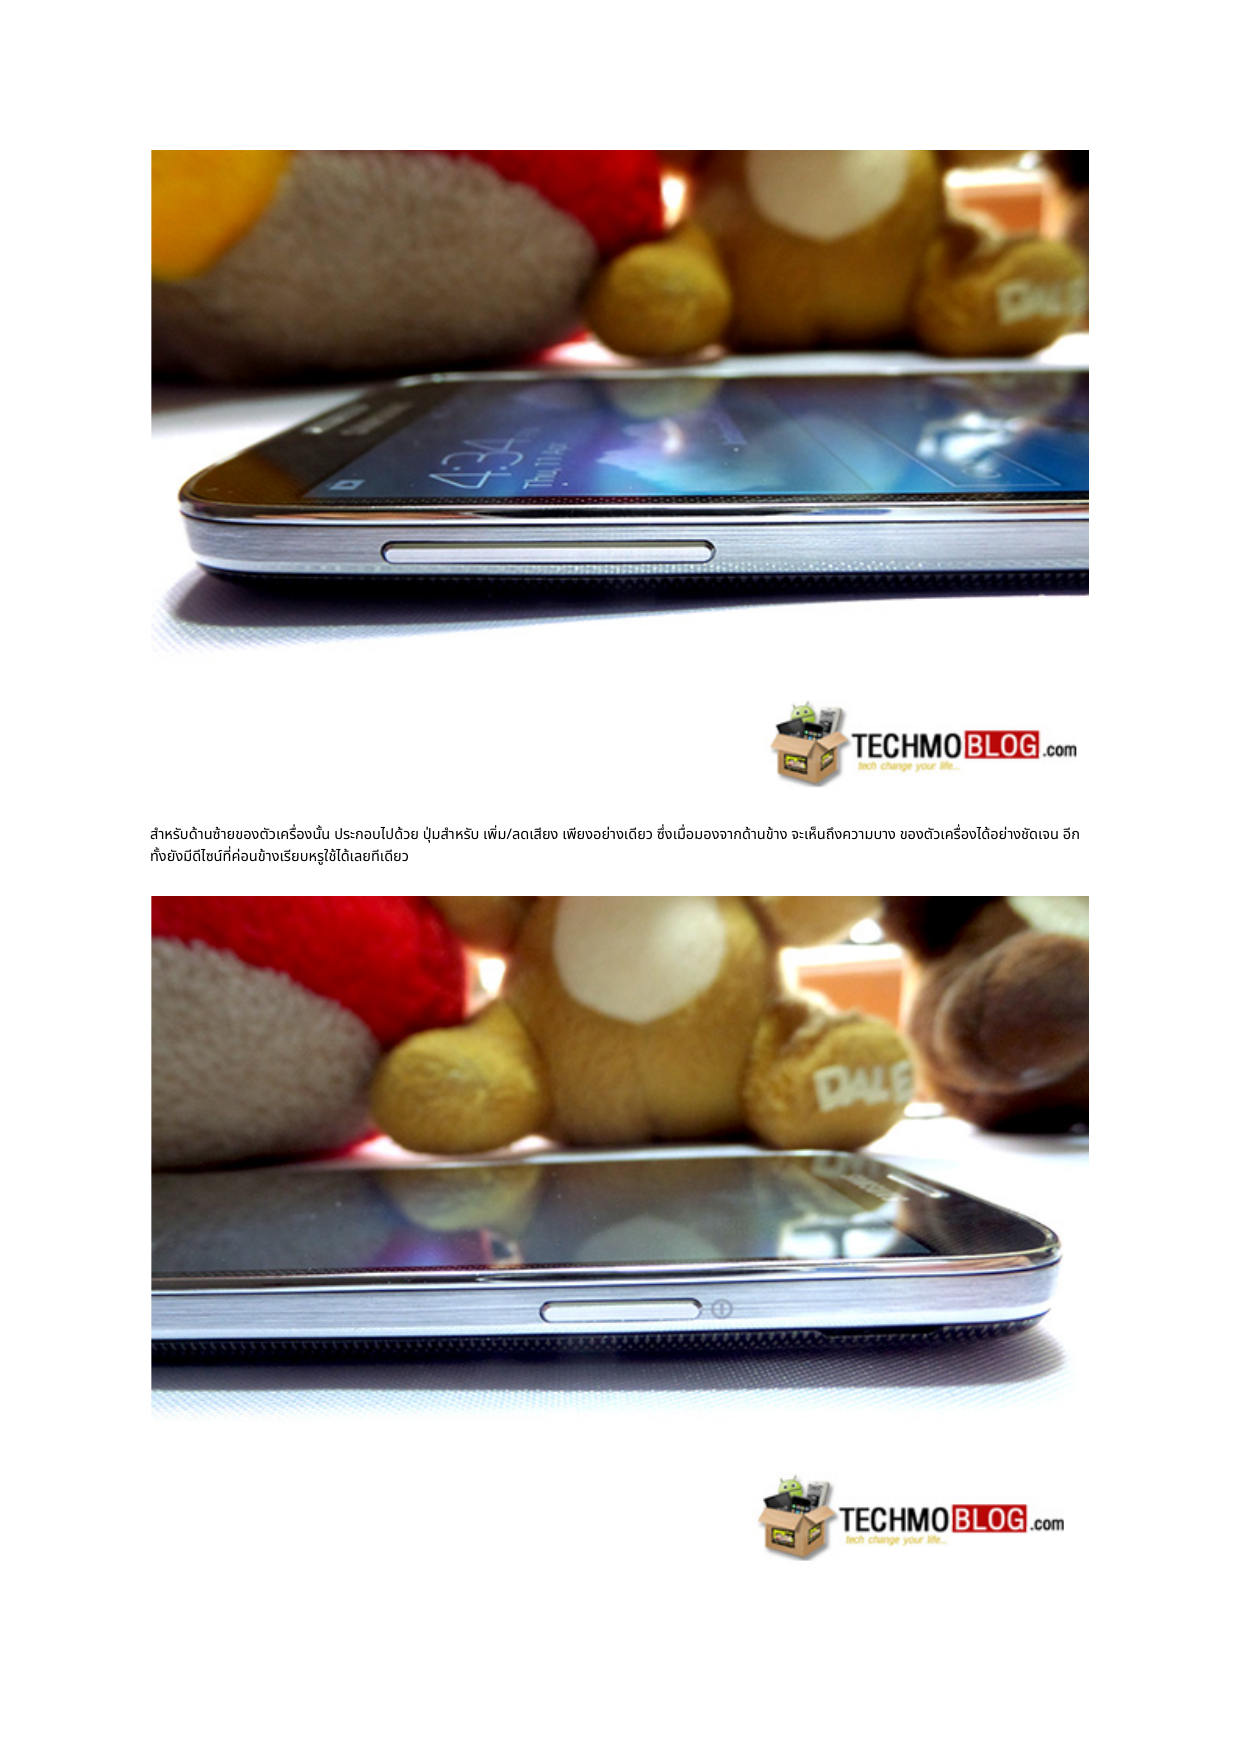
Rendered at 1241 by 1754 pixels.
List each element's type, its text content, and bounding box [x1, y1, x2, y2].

text สำหรับด้านซ้ายของตัวเครื่องนั้น ประกอบไปด้วย ปุ่มสำหรับ เพิ่ม/ลดเสียง เพียงอย่างเดียว ซึ่งเมื่อมองจากด้านข้าง จะเห็นถึงความบาง ของตัวเครื่องได้อย่างชัดเจน อีกทั้งยังมีดีไซน์ที่ค่อนข้างเรียบหรูใช้ได้เลยทีเดียว [150, 823, 1090, 868]
picture [151, 896, 1089, 1575]
picture [151, 150, 1089, 795]
